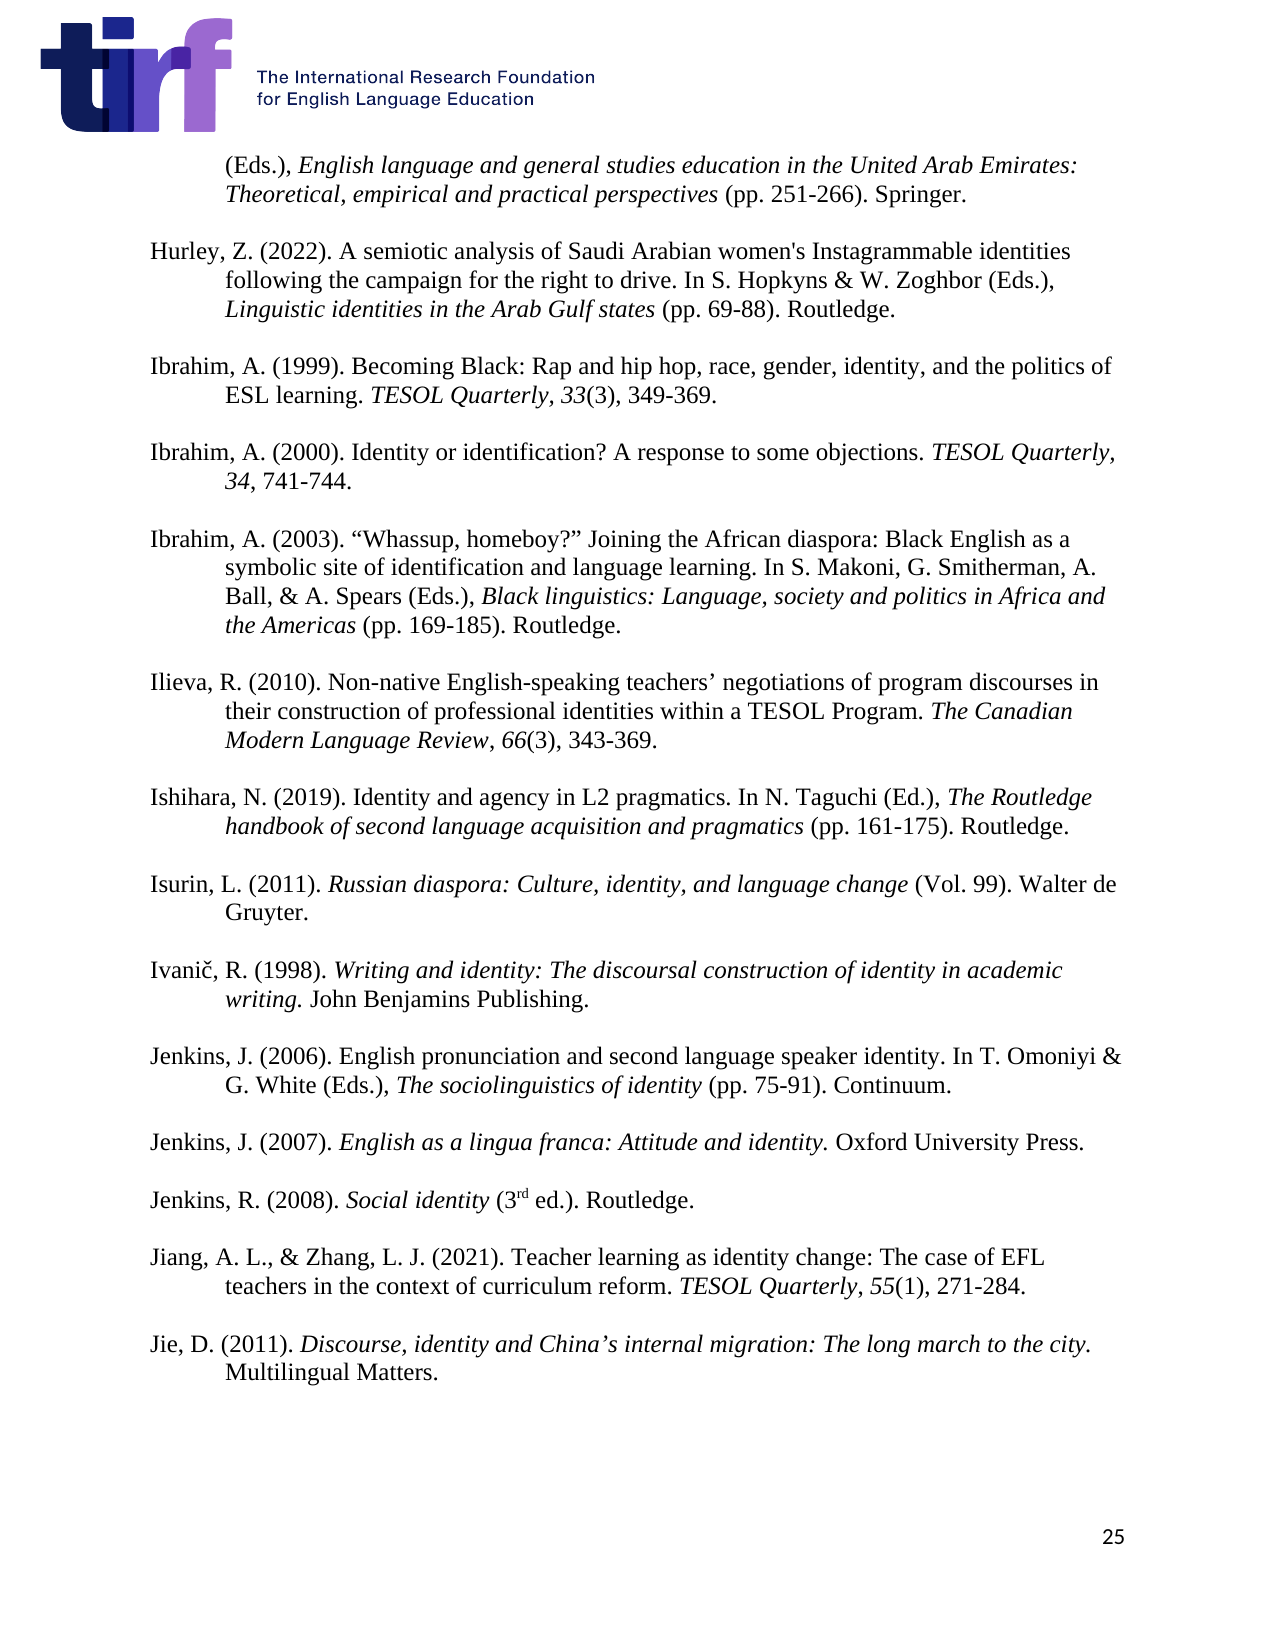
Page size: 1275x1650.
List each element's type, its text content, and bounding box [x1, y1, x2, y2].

text Ilieva, R. (2010). Non-native English-speaking teachers’ negotiations of program discourses in their construction of professional identities within a TESOL Program. The Canadian Modern Language Review, 66(3), 343-369. [150, 667, 1125, 754]
text Hurley, Z. (2022). A semiotic analysis of Saudi Arabian women's Instagrammable identities following the campaign for the right to drive. In S. Hopkyns & W. Zoghbor (Eds.), Linguistic identities in the Arab Gulf states (pp. 69-88). Routledge. [150, 236, 1125, 322]
text Jiang, A. L., & Zhang, L. J. (2021). Teacher learning as identity change: The case of EFL teachers in the context of curriculum reform. TESOL Quarterly, 55(1), 271-284. [150, 1242, 1125, 1300]
text Ivanič, R. (1998). Writing and identity: The discoursal construction of identity in academic writing. John Benjamins Publishing. [150, 955, 1125, 1012]
text Ibrahim, A. (2003). “Whassup, homeboy?” Joining the African diaspora: Black English as a symbolic site of identification and language learning. In S. Makoni, G. Smitherman, A. Ball, & A. Spears (Eds.), Black linguistics: Language, society and politics in Africa and the Americas (pp. 169-185). Routledge. [150, 524, 1125, 639]
text Ishihara, N. (2019). Identity and agency in L2 pragmatics. In N. Taguchi (Ed.), The Routledge handbook of second language acquisition and pragmatics (pp. 161-175). Routledge. [150, 782, 1125, 840]
text Jenkins, J. (2007). English as a lingua franca: Attitude and identity. Oxford University Press. [150, 1127, 1125, 1156]
text Ibrahim, A. (1999). Becoming Black: Rap and hip hop, race, gender, identity, and the politics of ESL learning. TESOL Quarterly, 33(3), 349-369. [150, 351, 1125, 409]
text Ibrahim, A. (2000). Identity or identification? A response to some objections. TESOL Quarterly, 34, 741-744. [150, 437, 1125, 495]
text Jenkins, J. (2006). English pronunciation and second language speaker identity. In T. Omoniyi & G. White (Eds.), The sociolinguistics of identity (pp. 75-91). Continuum. [150, 1041, 1125, 1099]
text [150, 150, 1125, 207]
picture [40, 17, 601, 132]
text Jie, D. (2011). Discourse, identity and China’s internal migration: The long march to the city. Multilingual Matters. [150, 1329, 1125, 1386]
text Isurin, L. (2011). Russian diaspora: Culture, identity, and language change (Vol. 99). Walter de Gruyter. [150, 869, 1125, 926]
text Jenkins, R. (2008). Social identity (3rd ed.). Routledge. [150, 1185, 1125, 1214]
